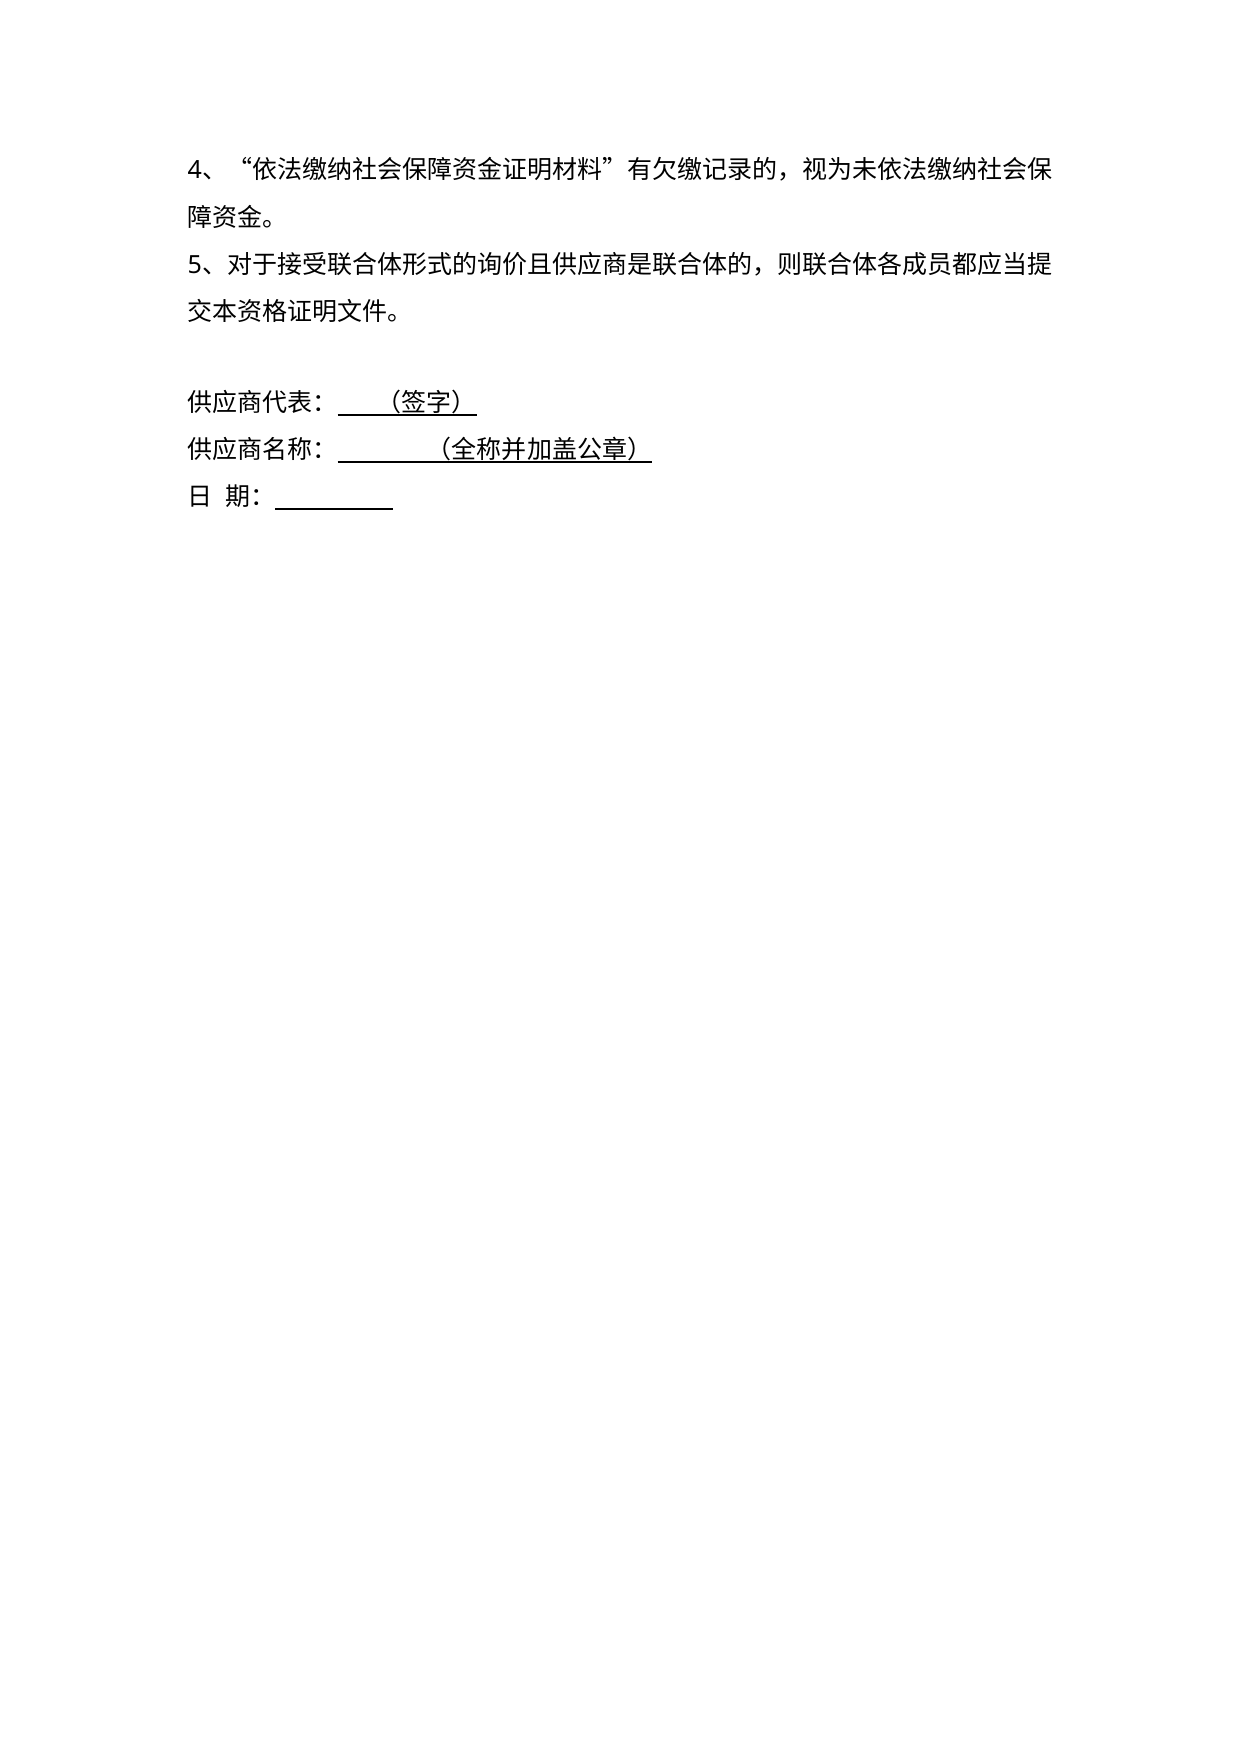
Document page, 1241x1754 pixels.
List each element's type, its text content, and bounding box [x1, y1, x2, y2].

text 4、“依法缴纳社会保障资金证明材料”有欠缴记录的，视为未依法缴纳社会保障资金。 [187, 150, 1053, 233]
text 供应商代表： （签字） [187, 383, 1053, 419]
text 日 期： [187, 477, 1053, 513]
text 5、对于接受联合体形式的询价且供应商是联合体的，则联合体各成员都应当提交本资格证明文件。 [187, 244, 1053, 327]
text 供应商名称： （全称并加盖公章） [187, 430, 1053, 466]
